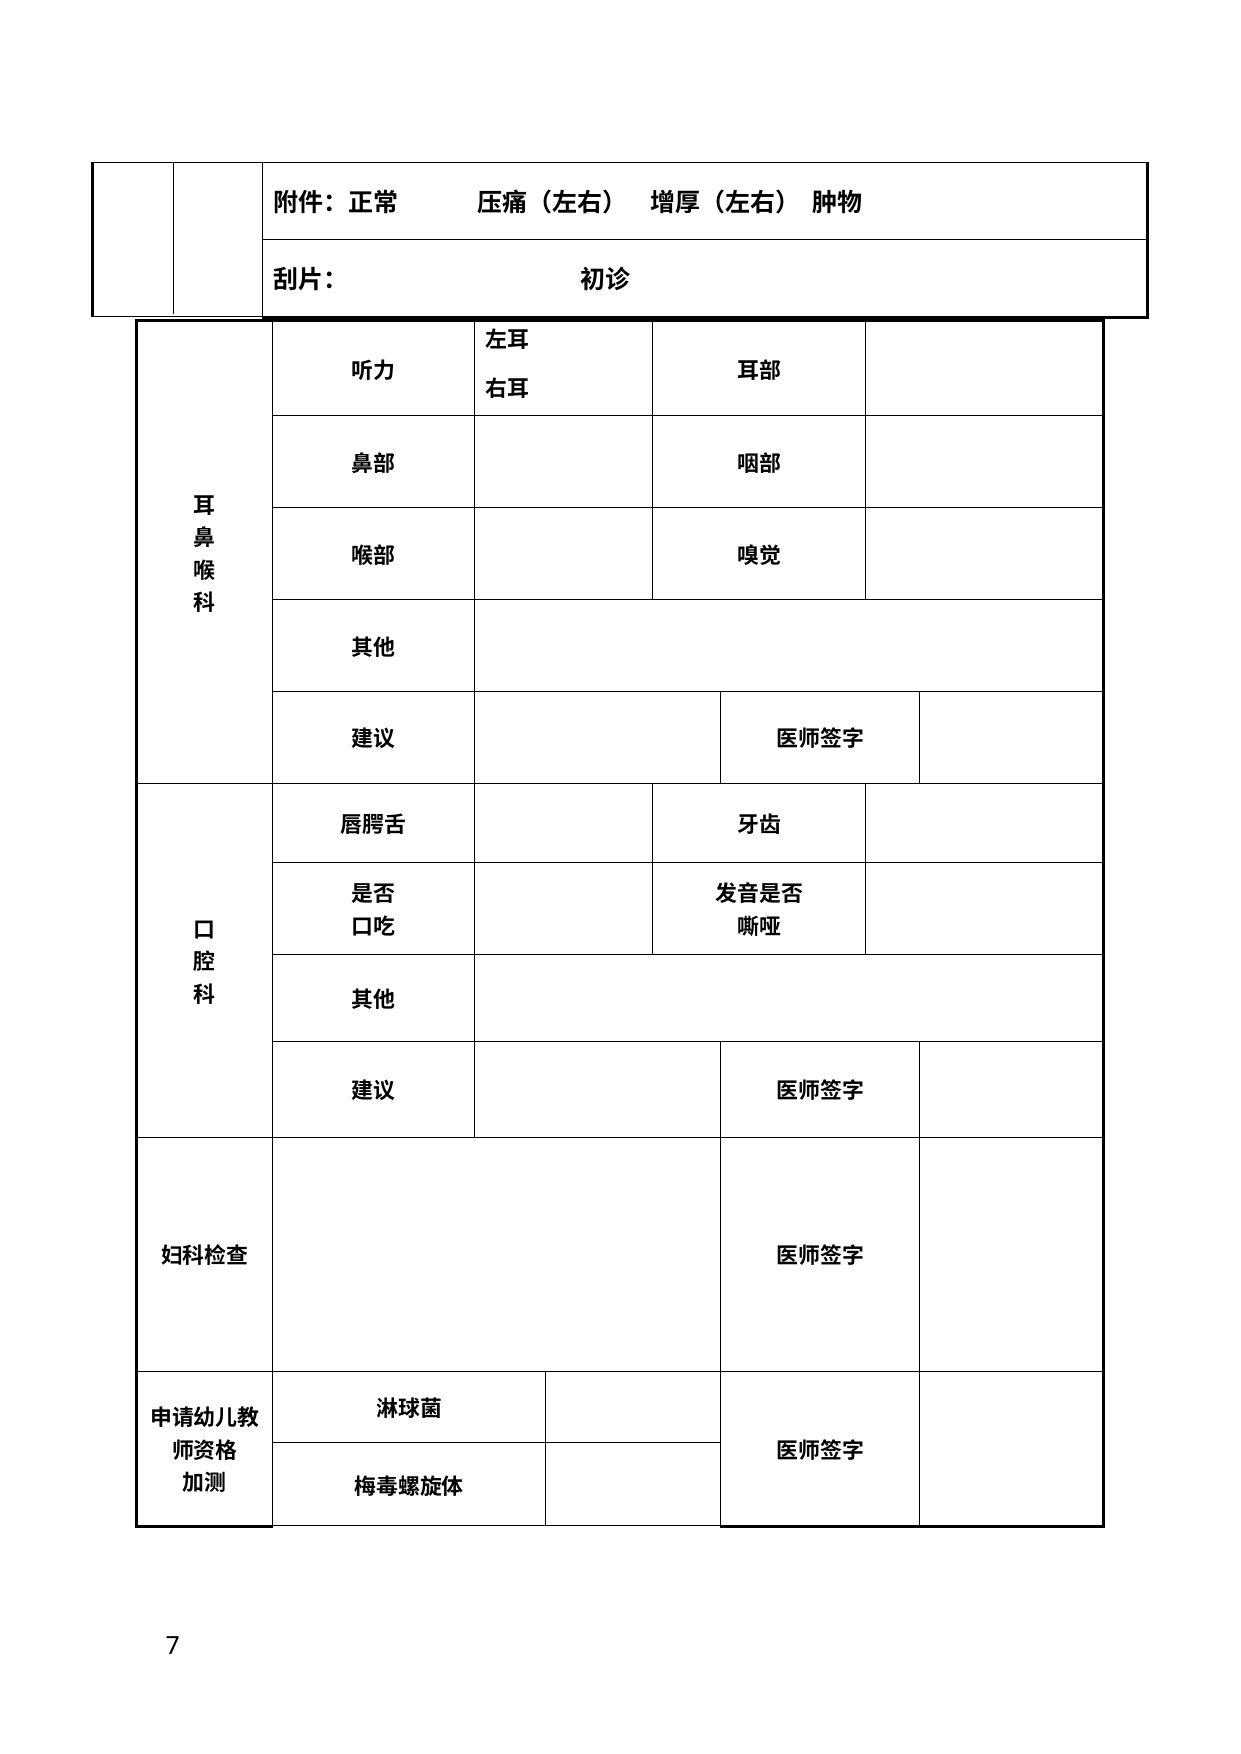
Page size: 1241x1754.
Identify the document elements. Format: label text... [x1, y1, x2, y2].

table_cell [475, 1042, 720, 1137]
table_header 耳部 [653, 322, 865, 415]
table_cell 梅毒螺旋体 [273, 1443, 545, 1525]
table_cell 建议 [273, 1042, 474, 1137]
table_cell [475, 416, 652, 507]
table_cell [475, 508, 652, 599]
table_cell 刮片： 初诊 [263, 240, 1146, 316]
table_cell [546, 1443, 720, 1525]
table_cell 申请幼儿教师资格 加测 [138, 1372, 272, 1525]
table_cell 其他 [273, 955, 474, 1041]
table_cell [475, 955, 1102, 1041]
table_cell [920, 1372, 1102, 1525]
table_cell 妇科检查 [138, 1138, 272, 1371]
table_header 左耳 右耳 [475, 322, 652, 415]
table_cell 喉部 [273, 508, 474, 599]
table_cell 医师签字 [721, 1138, 919, 1371]
table_cell [866, 416, 1102, 507]
table_header 耳 鼻 喉 科 [138, 322, 272, 783]
table_cell [475, 600, 1102, 691]
table_cell 发音是否 嘶哑 [653, 863, 865, 954]
table_cell [475, 692, 720, 783]
table_cell [273, 1138, 720, 1371]
table_cell 是否 口吃 [273, 863, 474, 954]
table_cell [475, 784, 652, 862]
table_cell [920, 1138, 1102, 1371]
table_header [866, 322, 1102, 415]
table_cell 淋球菌 [273, 1372, 545, 1442]
table_cell 嗅觉 [653, 508, 865, 599]
table_cell 附件：正常 压痛（左右） 增厚（左右） 肿物 [263, 163, 1146, 239]
table_header 听力 [273, 322, 474, 415]
table_cell [866, 784, 1102, 862]
table_cell 其他 [273, 600, 474, 691]
table_cell [920, 692, 1102, 783]
table_cell [920, 1042, 1102, 1137]
table_cell 牙齿 [653, 784, 865, 862]
table_cell 咽部 [653, 416, 865, 507]
table_cell [475, 863, 652, 954]
table_cell 建议 [273, 692, 474, 783]
table_cell 医师签字 [721, 1372, 919, 1525]
table_cell [866, 508, 1102, 599]
table_cell 医师签字 [721, 692, 919, 783]
table_cell 鼻部 [273, 416, 474, 507]
table_cell 口 腔 科 [138, 784, 272, 1137]
table_cell 唇腭舌 [273, 784, 474, 862]
table_cell 医师签字 [721, 1042, 919, 1137]
table_cell [866, 863, 1102, 954]
table_cell [546, 1372, 720, 1442]
